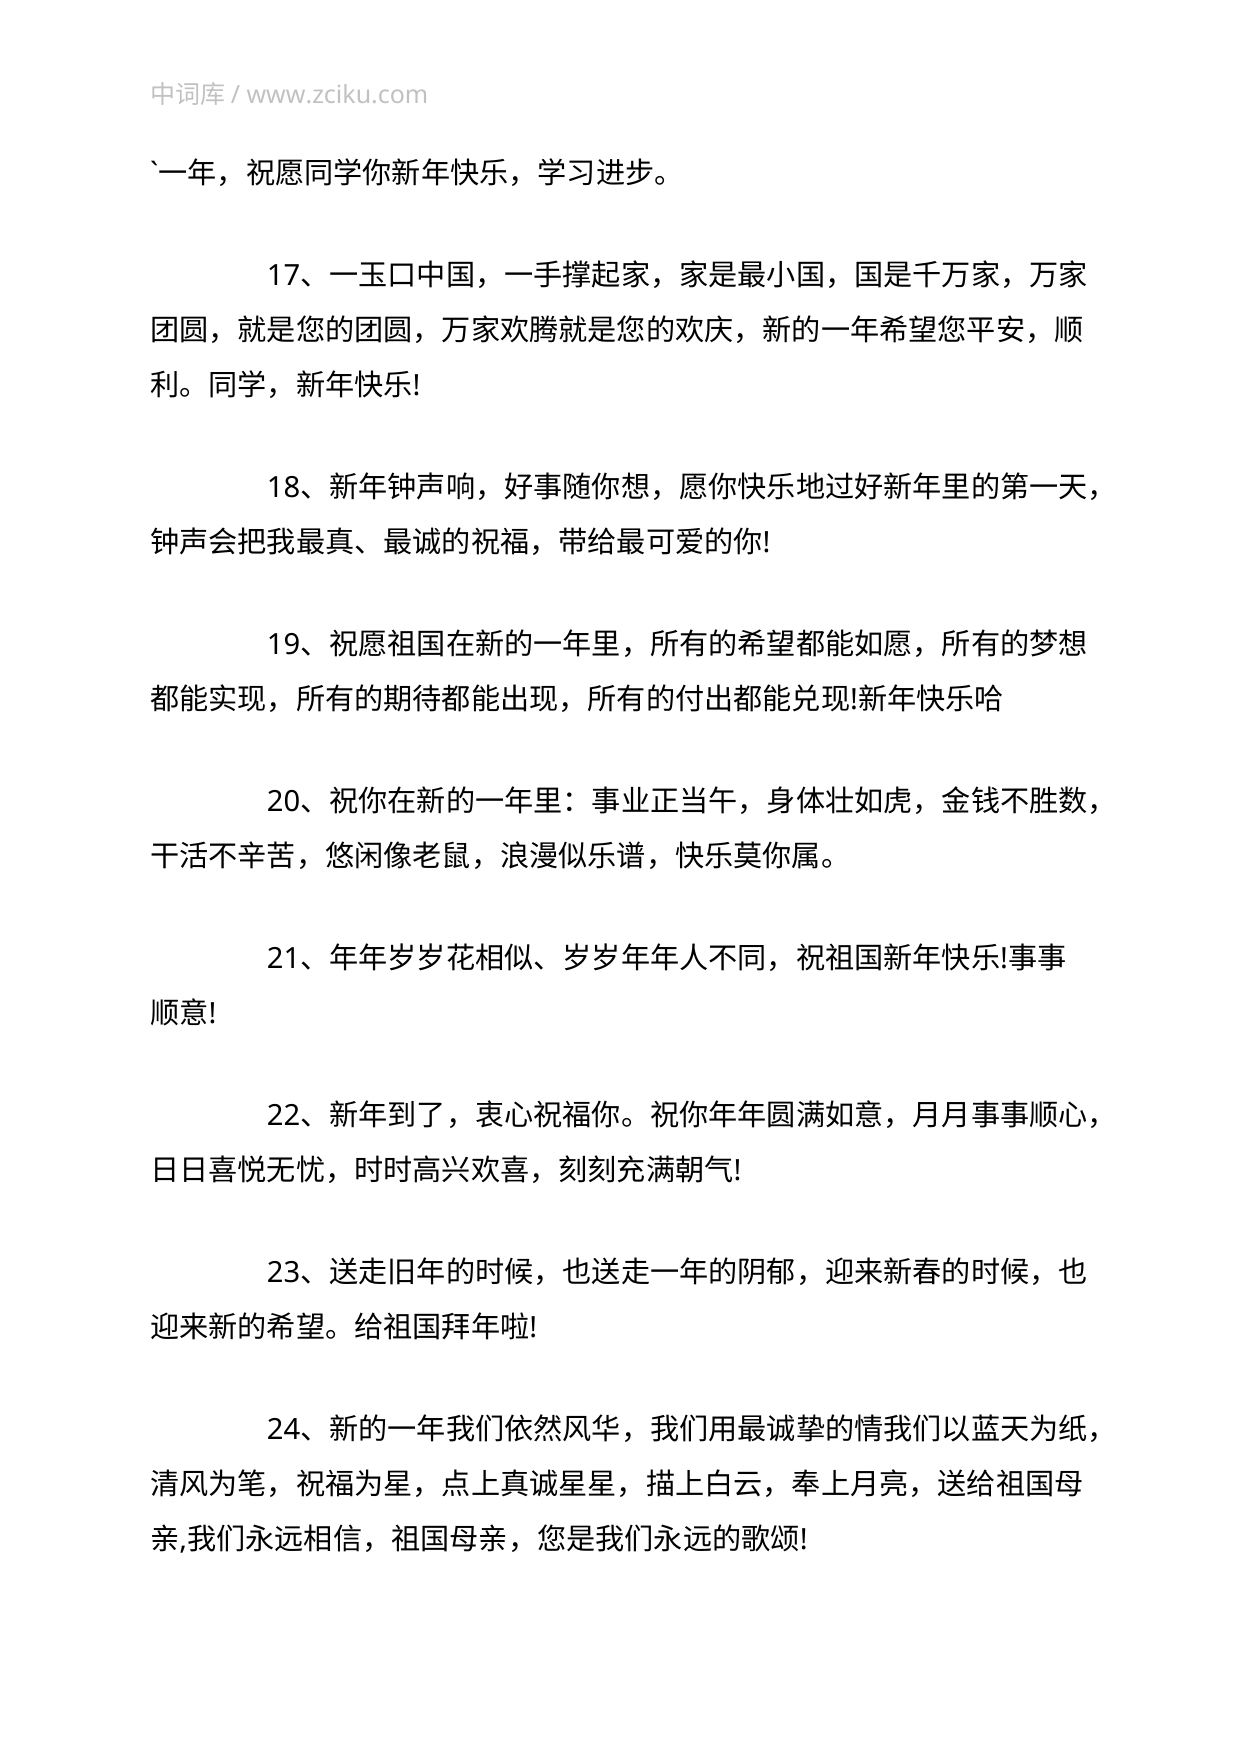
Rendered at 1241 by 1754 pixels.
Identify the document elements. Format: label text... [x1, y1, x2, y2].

text 22、新年到了，衷心祝福你。祝你年年圆满如意，月月事事顺心，日日喜悦无忧，时时高兴欢喜，刻刻充满朝气! [150, 1092, 1090, 1189]
text 18、新年钟声响，好事随你想，愿你快乐地过好新年里的第一天，钟声会把我最真、最诚的祝福，带给最可爱的你! [150, 464, 1090, 561]
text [150, 150, 1090, 192]
text 20、祝你在新的一年里：事业正当午，身体壮如虎，金钱不胜数，干活不辛苦，悠闲像老鼠，浪漫似乐谱，快乐莫你属。 [150, 778, 1090, 875]
text 17、一玉口中国，一手撑起家，家是最小国，国是千万家，万家团圆，就是您的团圆，万家欢腾就是您的欢庆，新的一年希望您平安，顺利。同学，新年快乐! [150, 252, 1090, 404]
text 21、年年岁岁花相似、岁岁年年人不同，祝祖国新年快乐!事事顺意! [150, 934, 1090, 1032]
text 23、送走旧年的时候，也送走一年的阴郁，迎来新春的时候，也迎来新的希望。给祖国拜年啦! [150, 1248, 1090, 1346]
text 24、新的一年我们依然风华，我们用最诚挚的情我们以蓝天为纸，清风为笔，祝福为星，点上真诚星星，描上白云，奉上月亮，送给祖国母亲,我们永远相信，祖国母亲，您是我们永远的歌颂! [150, 1406, 1090, 1558]
text 19、祝愿祖国在新的一年里，所有的希望都能如愿，所有的梦想都能实现，所有的期待都能出现，所有的付出都能兑现!新年快乐哈 [150, 621, 1090, 718]
